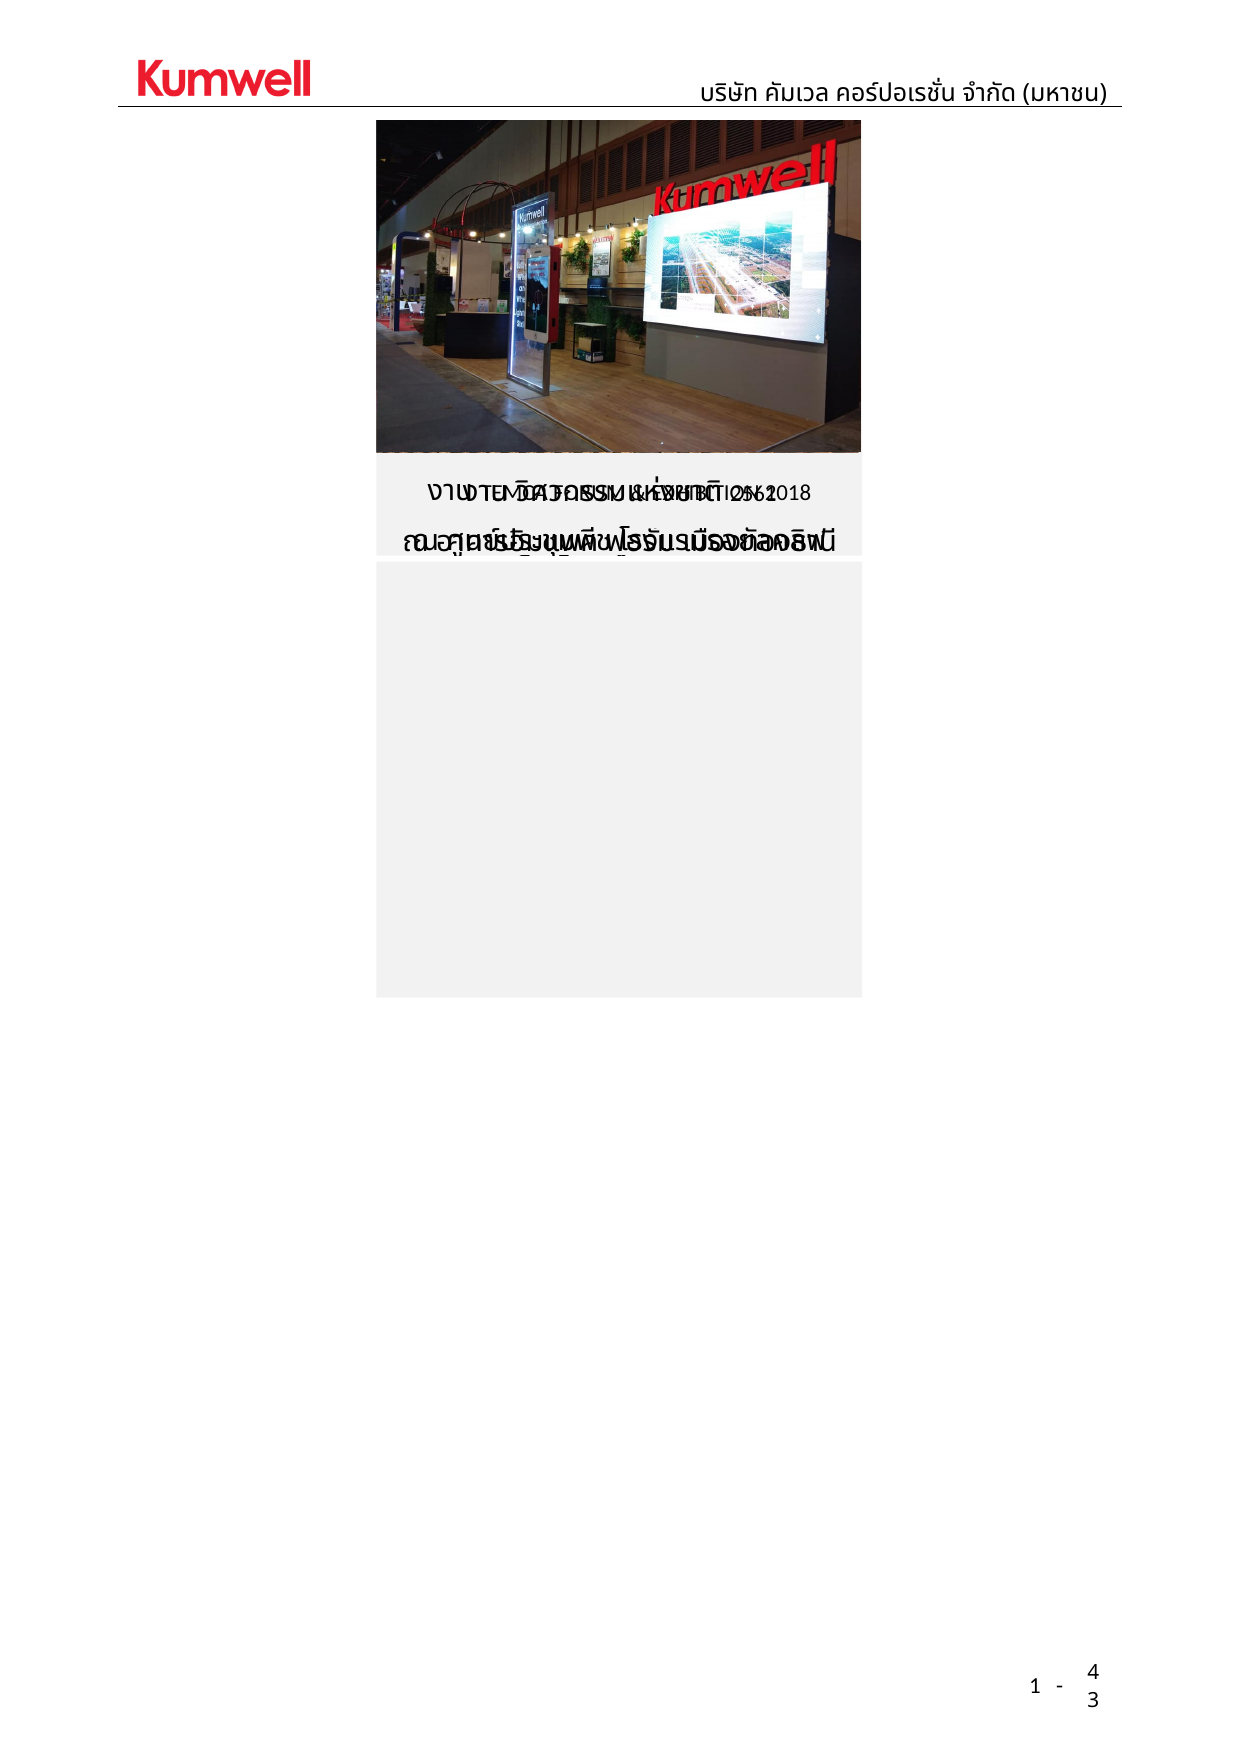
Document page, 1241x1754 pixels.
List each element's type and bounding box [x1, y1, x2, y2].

picture [137, 59, 311, 97]
picture [376, 120, 861, 453]
